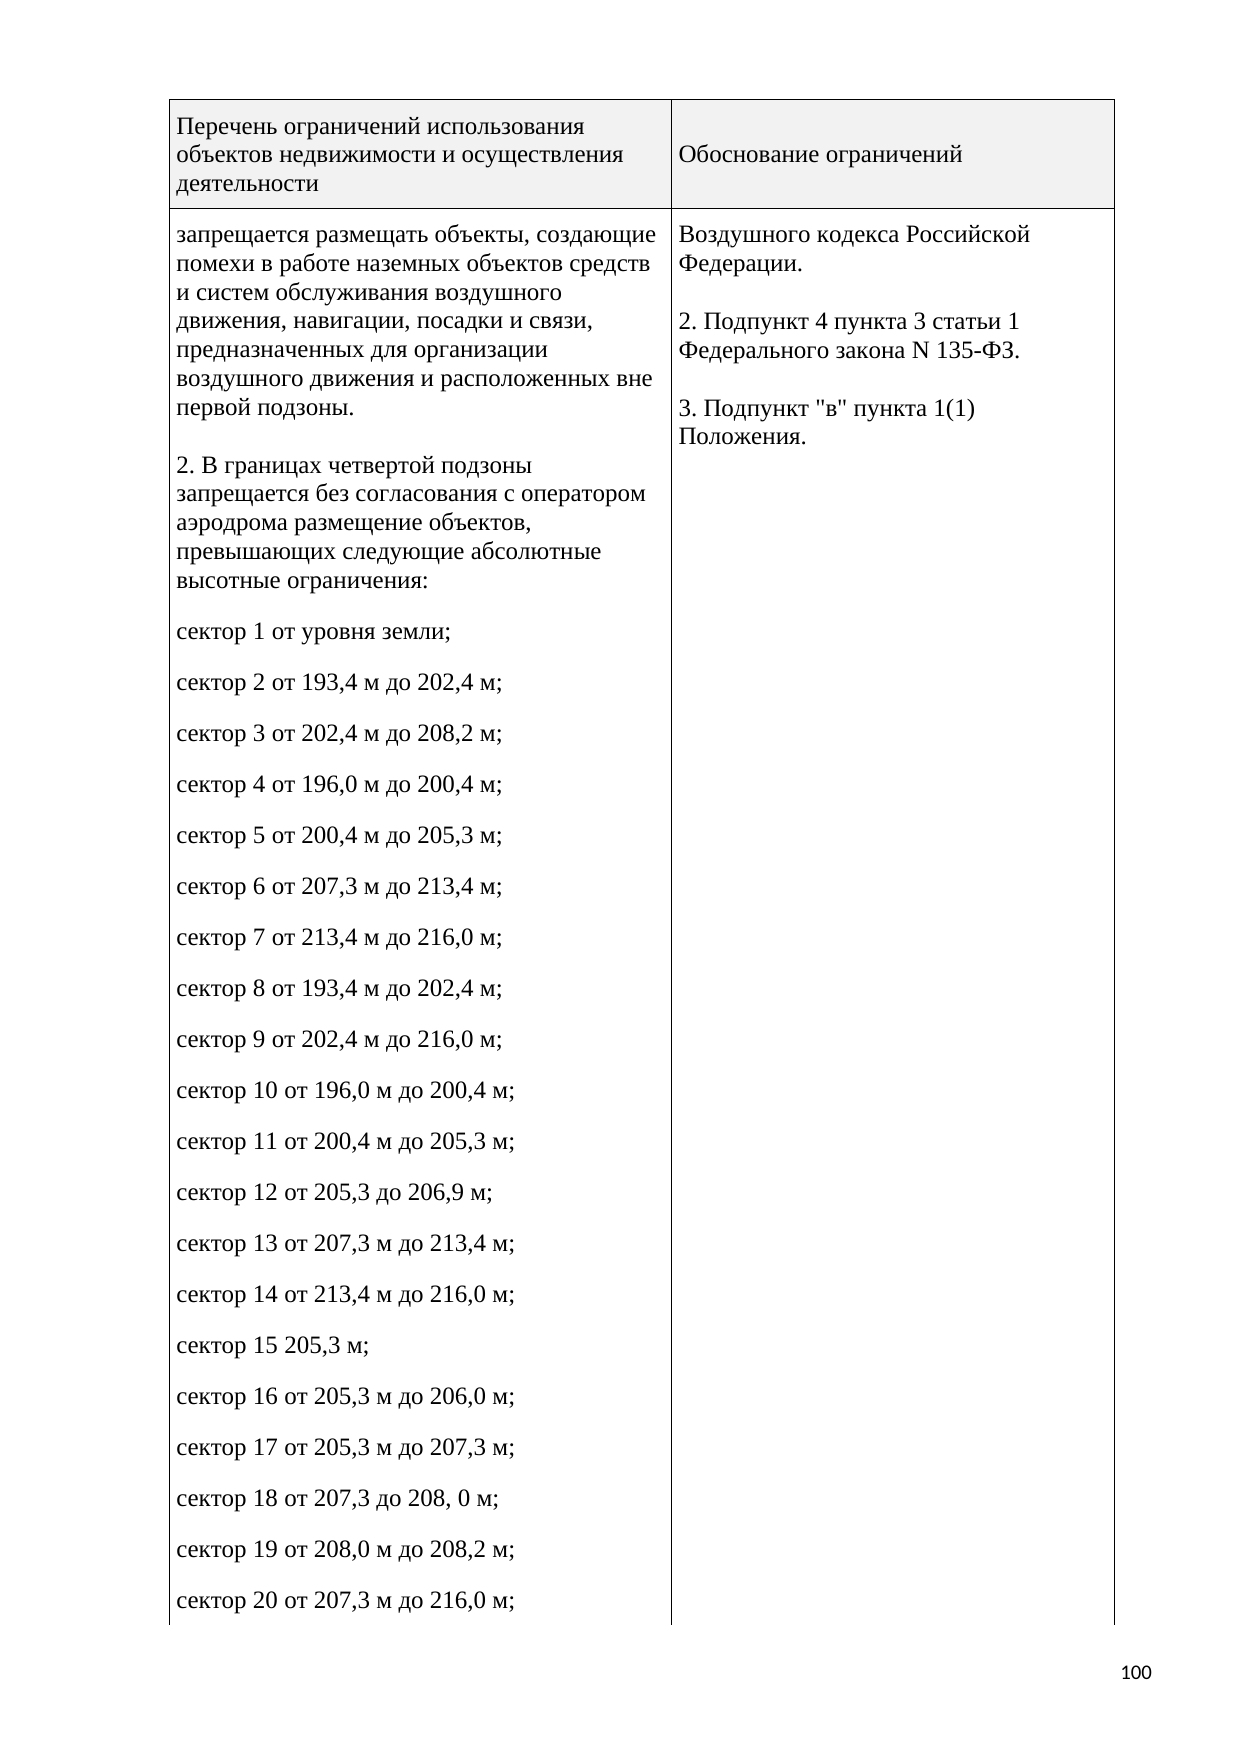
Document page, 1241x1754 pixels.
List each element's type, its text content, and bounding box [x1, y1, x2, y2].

table_cell сектор 3 от 202,4 м до 208,2 м; [170, 706, 671, 757]
table_cell сектор 7 от 213,4 м до 216,0 м; [170, 910, 671, 961]
table_cell сектор 11 от 200,4 м до 205,3 м; [170, 1115, 671, 1166]
table_cell сектор 18 от 207,3 до 208, 0 м; [170, 1472, 671, 1523]
table_cell сектор 13 от 207,3 м до 213,4 м; [170, 1217, 671, 1268]
table_cell сектор 12 от 205,3 до 206,9 м; [170, 1166, 671, 1217]
table_cell сектор 2 от 193,4 м до 202,4 м; [170, 655, 671, 706]
table_cell сектор 5 от 200,4 м до 205,3 м; [170, 808, 671, 859]
table_cell сектор 8 от 193,4 м до 202,4 м; [170, 961, 671, 1012]
table_cell сектор 15 205,3 м; [170, 1319, 671, 1370]
table_cell сектор 1 от уровня земли; [170, 604, 671, 655]
table_cell сектор 19 от 208,0 м до 208,2 м; [170, 1523, 671, 1574]
table_cell сектор 14 от 213,4 м до 216,0 м; [170, 1268, 671, 1319]
table_cell сектор 10 от 196,0 м до 200,4 м; [170, 1064, 671, 1114]
table_cell сектор 20 от 207,3 м до 216,0 м; [170, 1574, 671, 1625]
table_cell сектор 6 от 207,3 м до 213,4 м; [170, 859, 671, 910]
table_cell сектор 4 от 196,0 м до 200,4 м; [170, 757, 671, 808]
table_header Обоснование ограничений [672, 100, 1114, 208]
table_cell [672, 209, 1114, 1625]
table_header Перечень ограничений использования объектов недвижимости и осуществления деятельности [170, 100, 671, 208]
table_cell сектор 9 от 202,4 м до 216,0 м; [170, 1013, 671, 1063]
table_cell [170, 209, 671, 604]
table_cell сектор 17 от 205,3 м до 207,3 м; [170, 1421, 671, 1472]
table_cell сектор 16 от 205,3 м до 206,0 м; [170, 1370, 671, 1421]
